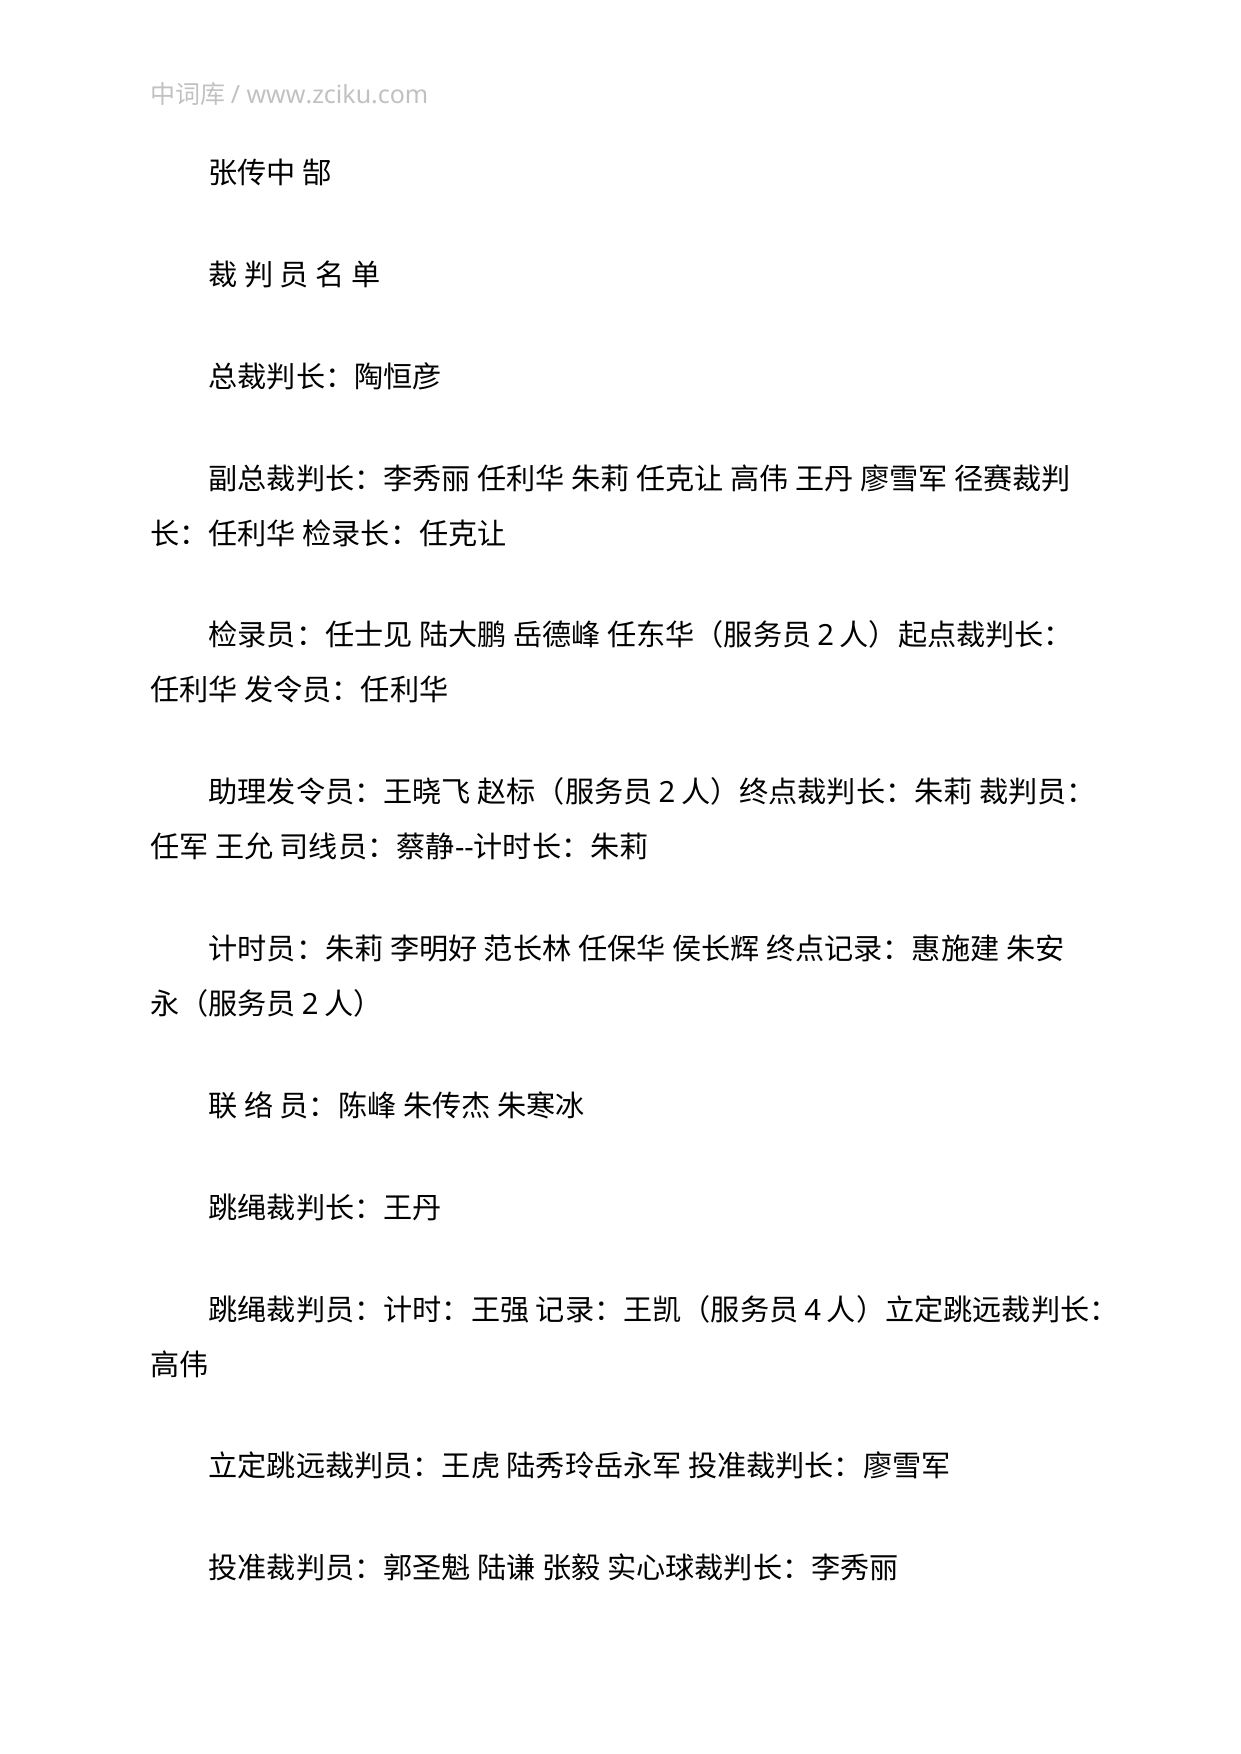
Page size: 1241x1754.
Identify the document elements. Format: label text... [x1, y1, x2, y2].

text 跳绳裁判员：计时：王强 记录：王凯（服务员4人）立定跳远裁判长：高伟 [150, 1286, 1090, 1383]
text 立定跳远裁判员：王虎 陆秀玲岳永军 投准裁判长：廖雪军 [150, 1443, 1090, 1485]
text 副总裁判长：李秀丽 任利华 朱莉 任克让 高伟 王丹 廖雪军 径赛裁判长：任利华 检录长：任克让 [150, 455, 1090, 552]
text 投准裁判员：郭圣魁 陆谦 张毅 实心球裁判长：李秀丽 [150, 1545, 1090, 1587]
text 张传中 郜 [150, 150, 1090, 192]
text 联 络 员：陈峰 朱传杰 朱寒冰 [150, 1083, 1090, 1125]
text 计时员：朱莉 李明好 范长林 任保华 侯长辉 终点记录：惠施建 朱安永（服务员2人） [150, 926, 1090, 1023]
text 助理发令员：王晓飞 赵标（服务员2人）终点裁判长：朱莉 裁判员：任军 王允 司线员：蔡静--计时长：朱莉 [150, 769, 1090, 866]
text 跳绳裁判长：王丹 [150, 1184, 1090, 1227]
text 总裁判长：陶恒彦 [150, 353, 1090, 396]
text 裁 判 员 名 单 [150, 252, 1090, 294]
text 检录员：任士见 陆大鹏 岳德峰 任东华（服务员2人）起点裁判长：任利华 发令员：任利华 [150, 612, 1090, 709]
